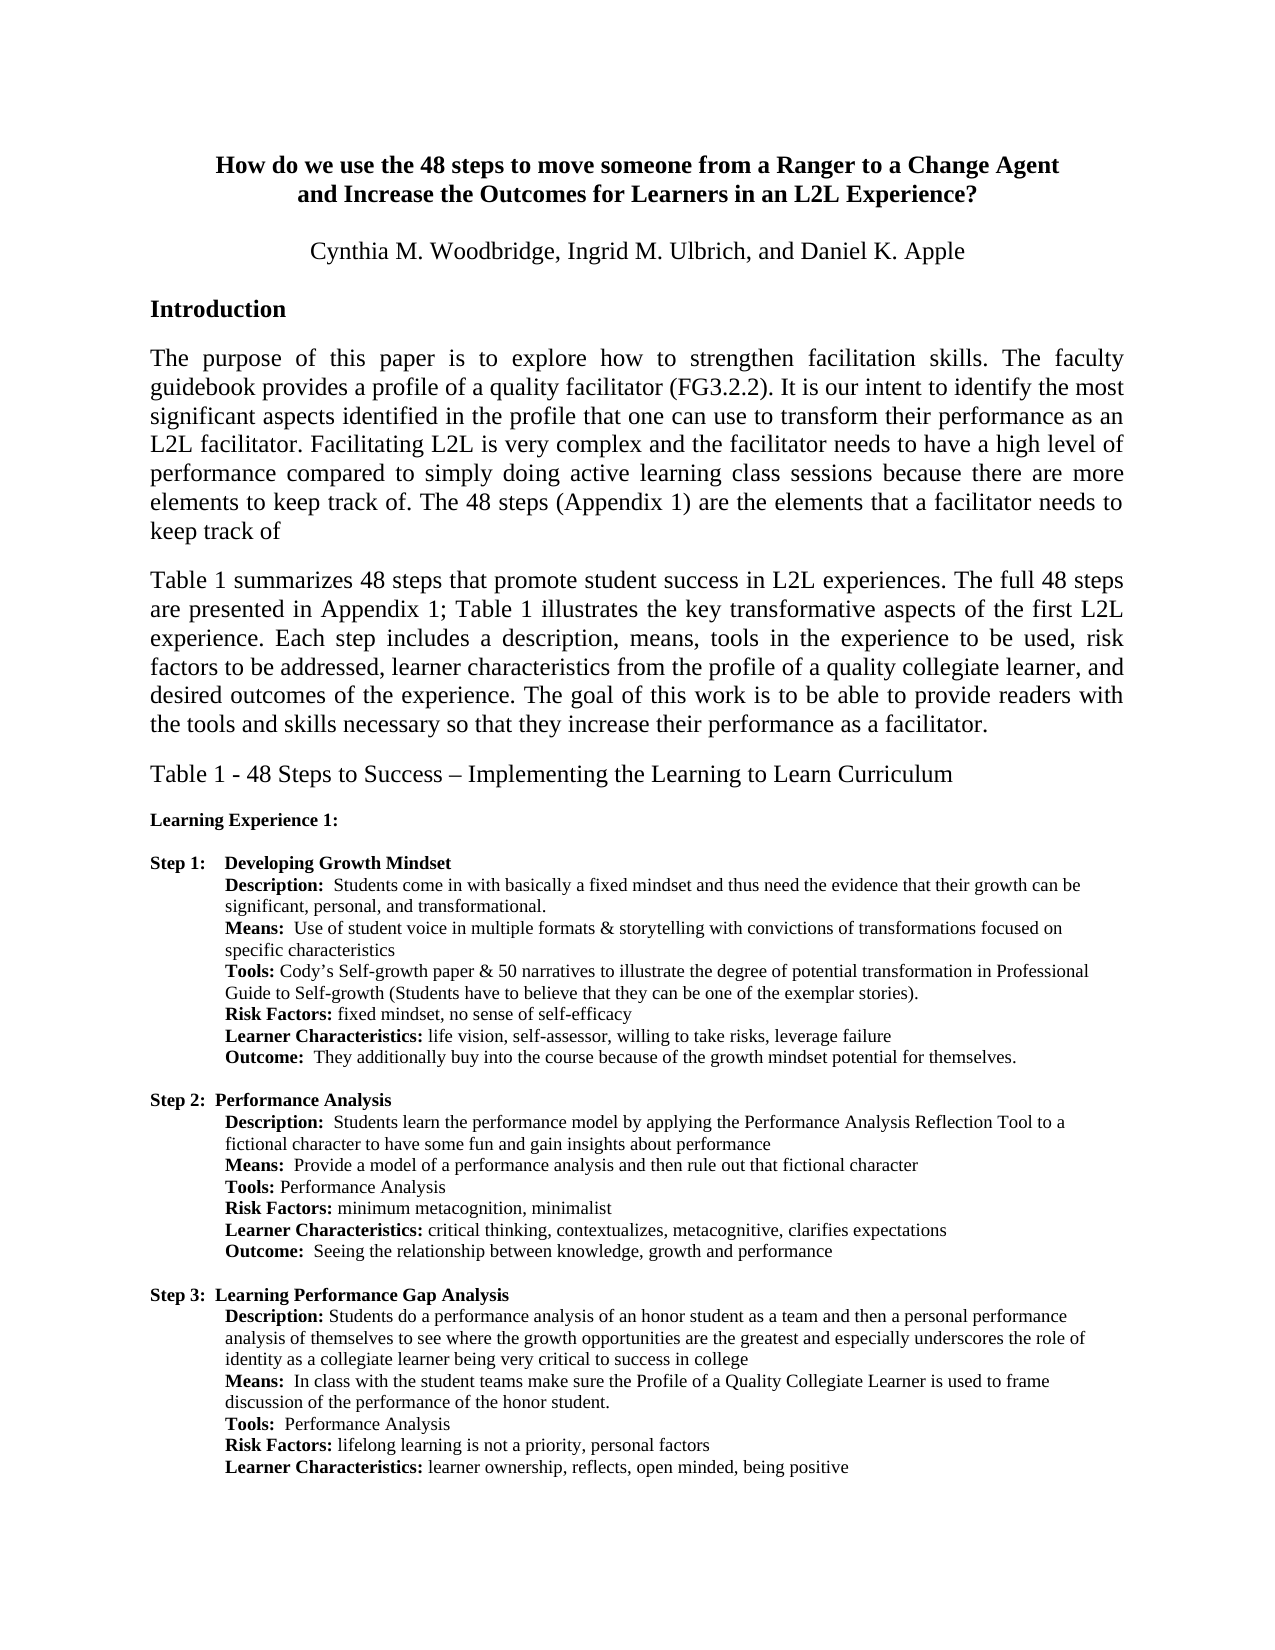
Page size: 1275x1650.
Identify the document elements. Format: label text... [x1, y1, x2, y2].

text Risk Factors: lifelong learning is not a priority, personal factors [225, 1434, 1125, 1456]
text Learning Experience 1: [150, 809, 1125, 831]
text Tools: Performance Analysis [225, 1176, 1125, 1197]
text Cynthia M. Woodbridge, Ingrid M. Ulbrich, and Daniel K. Apple [150, 236, 1125, 265]
text How do we use the 48 steps to move someone from a Ranger to a Change Agent and Increase the Outcomes for Learners in an L2L Experience? [150, 150, 1125, 207]
text Table 1 - 48 Steps to Success – Implementing the Learning to Learn Curriculum [150, 759, 1125, 787]
text Step 1: Developing Growth Mindset [150, 852, 1125, 874]
text Means: Use of student voice in multiple formats & storytelling with convictions of transformations focused on specific characteristics [225, 917, 1125, 960]
text Learner Characteristics: life vision, self-assessor, willing to take risks, leverage failure [225, 1025, 1125, 1046]
text Tools: Performance Analysis [225, 1413, 1125, 1434]
text The purpose of this paper is to explore how to strengthen facilitation skills. The faculty guidebook provides a profile of a quality facilitator (FG3.2.2). It is our intent to identify the most significant aspects identified in the profile that one can use to transform their performance as an L2L facilitator. Facilitating L2L is very complex and the facilitator needs to have a high level of performance compared to simply doing active learning class sessions because there are more elements to keep track of. The 48 steps (Appendix 1) are the elements that a facilitator needs to keep track of [150, 343, 1125, 544]
text Description: Students come in with basically a fixed mindset and thus need the evidence that their growth can be significant, personal, and transformational. [225, 874, 1125, 917]
text Step 2: Performance Analysis [150, 1089, 1125, 1111]
text Risk Factors: minimum metacognition, minimalist [225, 1197, 1125, 1219]
text Introduction [150, 294, 1125, 322]
text Risk Factors: fixed mindset, no sense of self-efficacy [225, 1003, 1125, 1025]
text Description: Students do a performance analysis of an honor student as a team and then a personal performance analysis of themselves to see where the growth opportunities are the greatest and especially underscores the role of identity as a collegiate learner being very critical to success in college [225, 1305, 1125, 1370]
text Learner Characteristics: learner ownership, reflects, open minded, being positive [225, 1456, 1125, 1477]
text Learner Characteristics: critical thinking, contextualizes, metacognitive, clarifies expectations [225, 1219, 1125, 1240]
text Outcome: They additionally buy into the course because of the growth mindset potential for themselves. [225, 1046, 1125, 1068]
text Outcome: Seeing the relationship between knowledge, growth and performance [225, 1240, 1125, 1262]
text Step 3: Learning Performance Gap Analysis [150, 1283, 1125, 1305]
text Description: Students learn the performance model by applying the Performance Analysis Reflection Tool to a fictional character to have some fun and gain insights about performance [225, 1111, 1125, 1154]
text Table 1 summarizes 48 steps that promote student success in L2L experiences. The full 48 steps are presented in Appendix 1; Table 1 illustrates the key transformative aspects of the first L2L experience. Each step includes a description, means, tools in the experience to be used, risk factors to be addressed, learner characteristics from the profile of a quality collegiate learner, and desired outcomes of the experience. The goal of this work is to be able to provide readers with the tools and skills necessary so that they increase their performance as a facilitator. [150, 565, 1125, 738]
text Means: In class with the student teams make sure the Profile of a Quality Collegiate Learner is used to frame discussion of the performance of the honor student. [225, 1370, 1125, 1413]
text Tools: Cody’s Self-growth paper & 50 narratives to illustrate the degree of potential transformation in Professional Guide to Self-growth (Students have to believe that they can be one of the exemplar stories). [225, 960, 1125, 1003]
text Means: Provide a model of a performance analysis and then rule out that fictional character [225, 1154, 1125, 1176]
